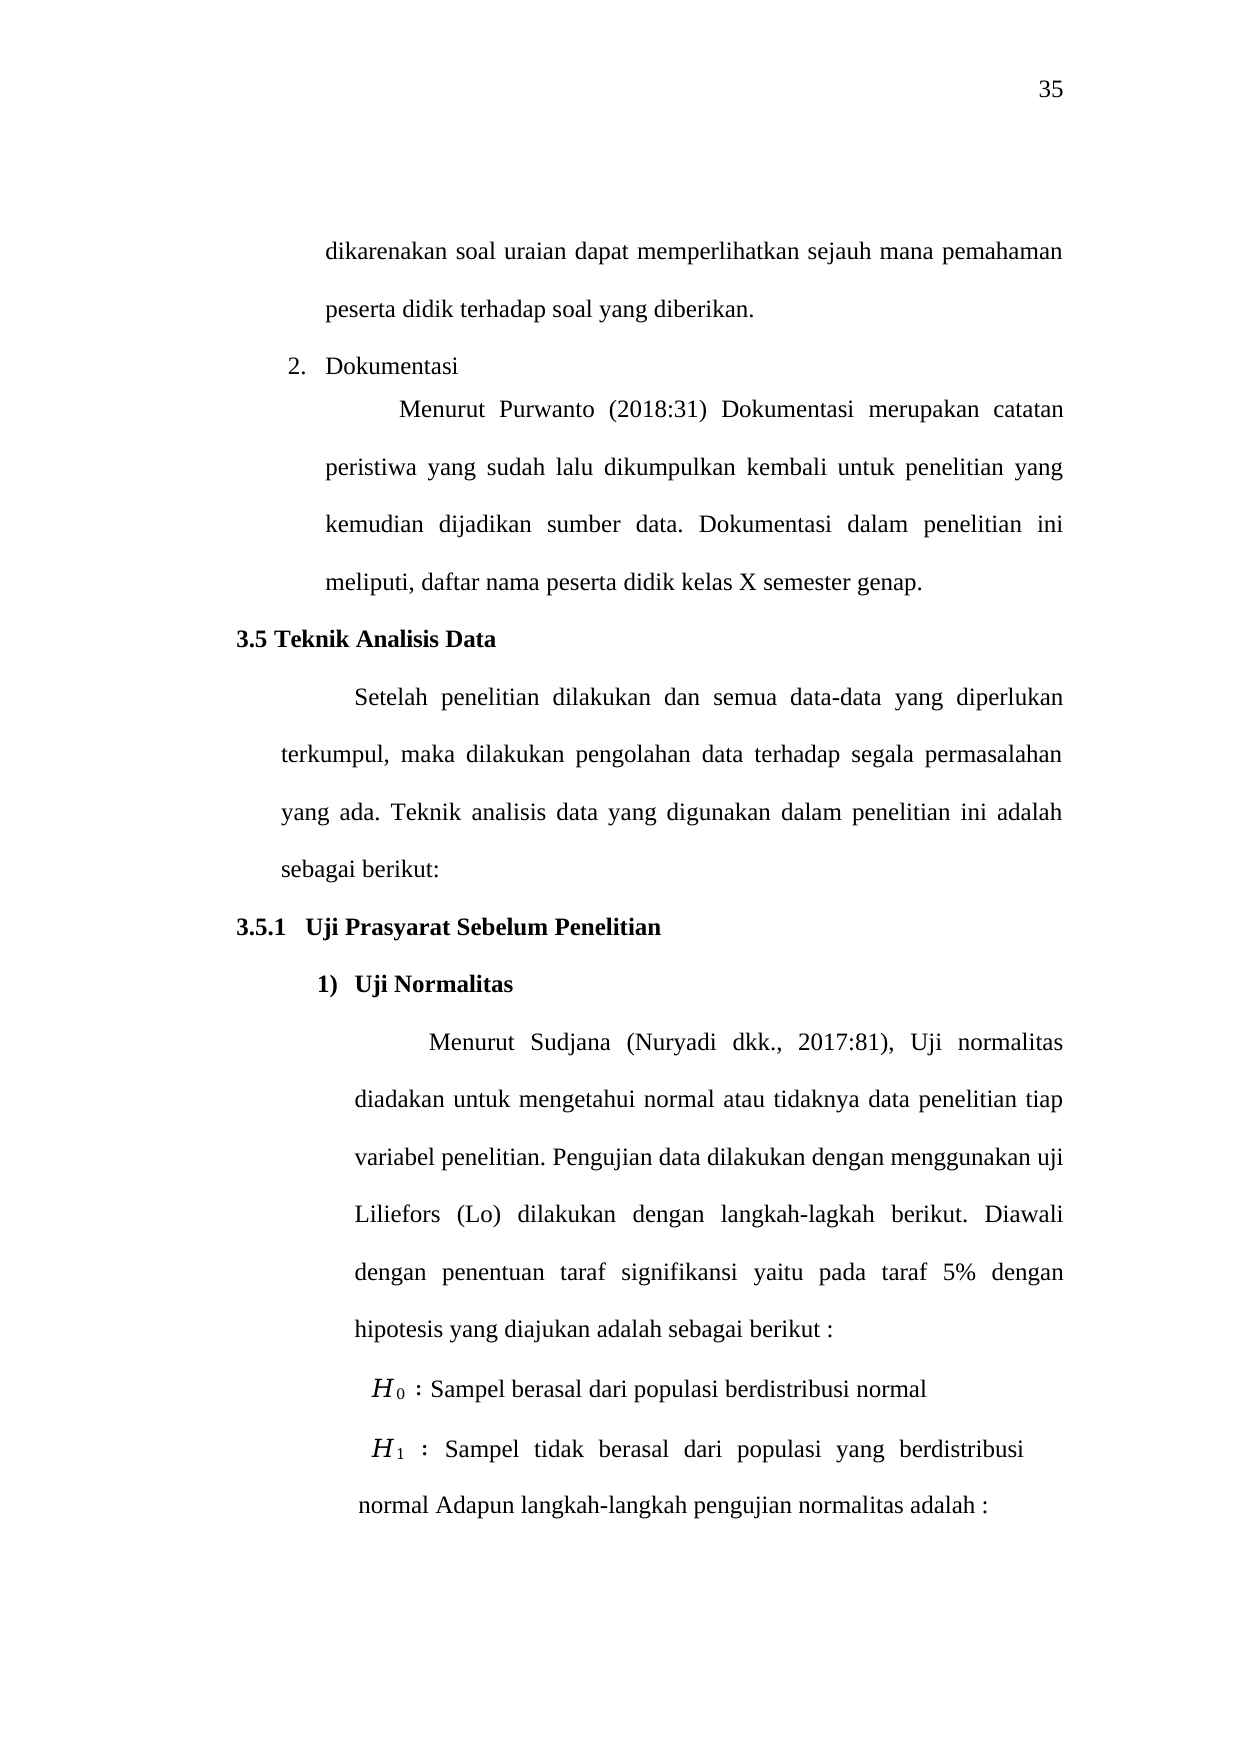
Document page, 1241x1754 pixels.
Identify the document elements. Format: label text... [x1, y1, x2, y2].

text Menurut Sudjana (Nuryadi dkk., 2017:81), Uji normalitas diadakan untuk mengetahui normal atau tidaknya data penelitian tiap variabel penelitian. Pengujian data dilakukan dengan menggunakan uji Liliefors (Lo) dilakukan dengan langkah-lagkah berikut. Diawali dengan penentuan taraf signifikansi yaitu pada taraf 5% dengan hipotesis yang diajukan adalah sebagai berikut : [354, 1027, 1064, 1343]
subtitle Teknik Analisis Data [236, 624, 1090, 653]
text 𝐻1 ∶ Sampel tidak berasal dari populasi yang berdistribusi normal Adapun langkah-langkah pengujian normalitas adalah : [358, 1432, 1024, 1519]
list Uji Normalitas [317, 969, 1090, 998]
list Dokumentasi [288, 351, 1090, 380]
text Setelah penelitian dilakukan dan semua data-data yang diperlukan terkumpul, maka dilakukan pengolahan data terhadap segala permasalahan yang ada. Teknik analisis data yang digunakan dalam penelitian ini adalah sebagai berikut: [281, 682, 1063, 883]
text dikarenakan soal uraian dapat memperlihatkan sejauh mana pemahaman peserta didik terhadap soal yang diberikan. [325, 236, 1063, 323]
subtitle Uji Prasyarat Sebelum Penelitian [236, 912, 1090, 941]
text Menurut Purwanto (2018:31) Dokumentasi merupakan catatan peristiwa yang sudah lalu dikumpulkan kembali untuk penelitian yang kemudian dijadikan sumber data. Dokumentasi dalam penelitian ini meliputi, daftar nama peserta didik kelas X semester genap. [325, 394, 1064, 596]
text 𝐻0 ∶ Sampel berasal dari populasi berdistribusi normal [369, 1373, 1090, 1403]
